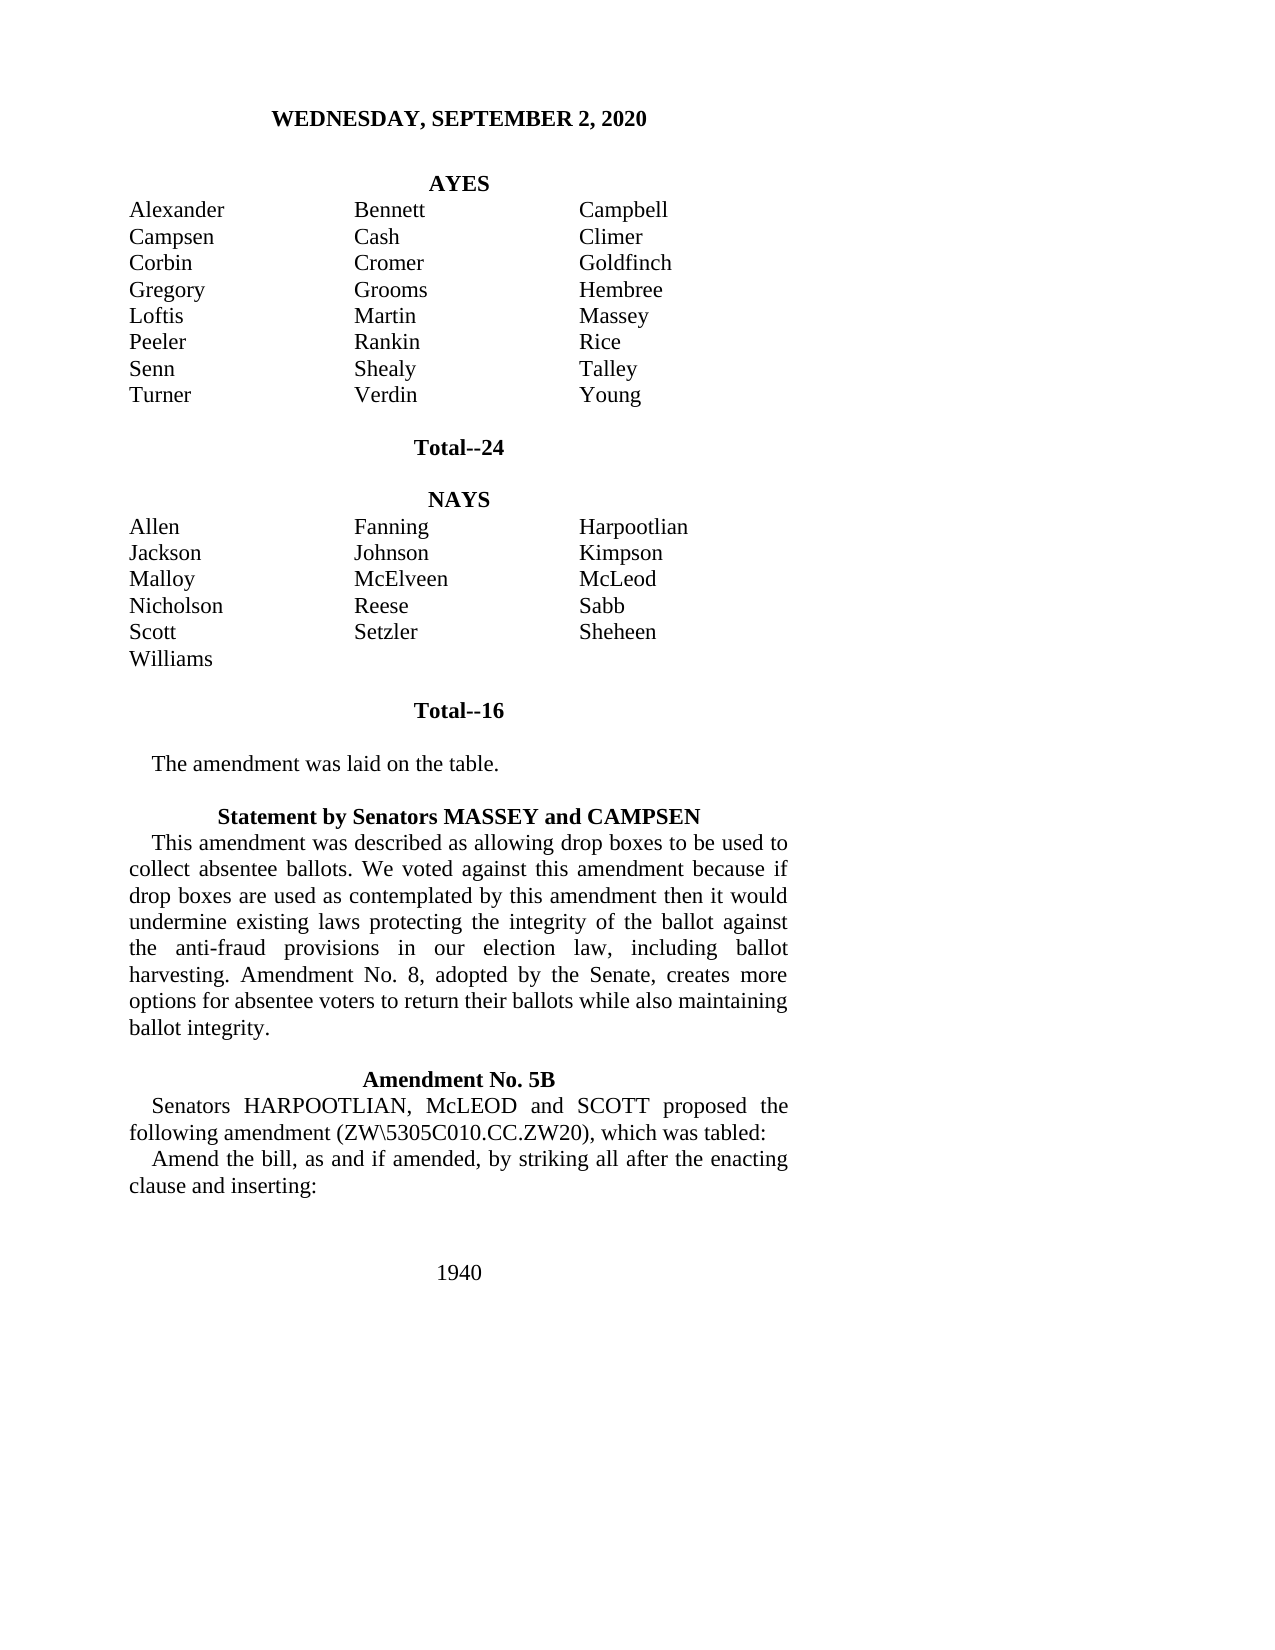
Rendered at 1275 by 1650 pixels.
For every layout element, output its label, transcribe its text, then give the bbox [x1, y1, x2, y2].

text This amendment was described as allowing drop boxes to be used to collect absentee ballots. We voted against this amendment because if drop boxes are used as contemplated by this amendment then it would undermine existing laws protecting the integrity of the ballot against the anti-fraud provisions in our election law, including ballot harvesting. Amendment No. 8, adopted by the Senate, creates more options for absentee voters to return their ballots while also maintaining ballot integrity. [129, 829, 789, 1040]
text Total--24 [129, 434, 789, 460]
text Campsen Cash Climer [129, 223, 789, 249]
text Amendment No. 5B [129, 1066, 789, 1093]
text Senn Shealy Talley [129, 355, 789, 381]
text Statement by Senators MASSEY and CAMPSEN [129, 803, 789, 829]
text Total--16 [129, 697, 789, 724]
text Peeler Rankin Rice [129, 328, 789, 355]
text Nicholson Reese Sabb [129, 592, 789, 618]
text Loftis Martin Massey [129, 302, 789, 328]
text Senators HARPOOTLIAN, McLEOD and SCOTT proposed the following amendment (ZW\5305C010.CC.ZW20), which was tabled: [129, 1093, 789, 1145]
text Williams [129, 644, 789, 671]
text Scott Setzler Sheheen [129, 618, 789, 644]
text Amend the bill, as and if amended, by striking all after the enacting clause and inserting: [129, 1145, 789, 1198]
text Corbin Cromer Goldfinch [129, 249, 789, 276]
text Turner Verdin Young [129, 381, 789, 407]
text Jackson Johnson Kimpson [129, 539, 789, 566]
text Allen Fanning Harpootlian [129, 513, 789, 539]
text Malloy McElveen McLeod [129, 566, 789, 592]
text AYES [129, 170, 789, 197]
text NAYS [129, 486, 789, 513]
text Gregory Grooms Hembree [129, 276, 789, 302]
text Alexander Bennett Campbell [129, 197, 789, 223]
text The amendment was laid on the table. [129, 750, 789, 776]
